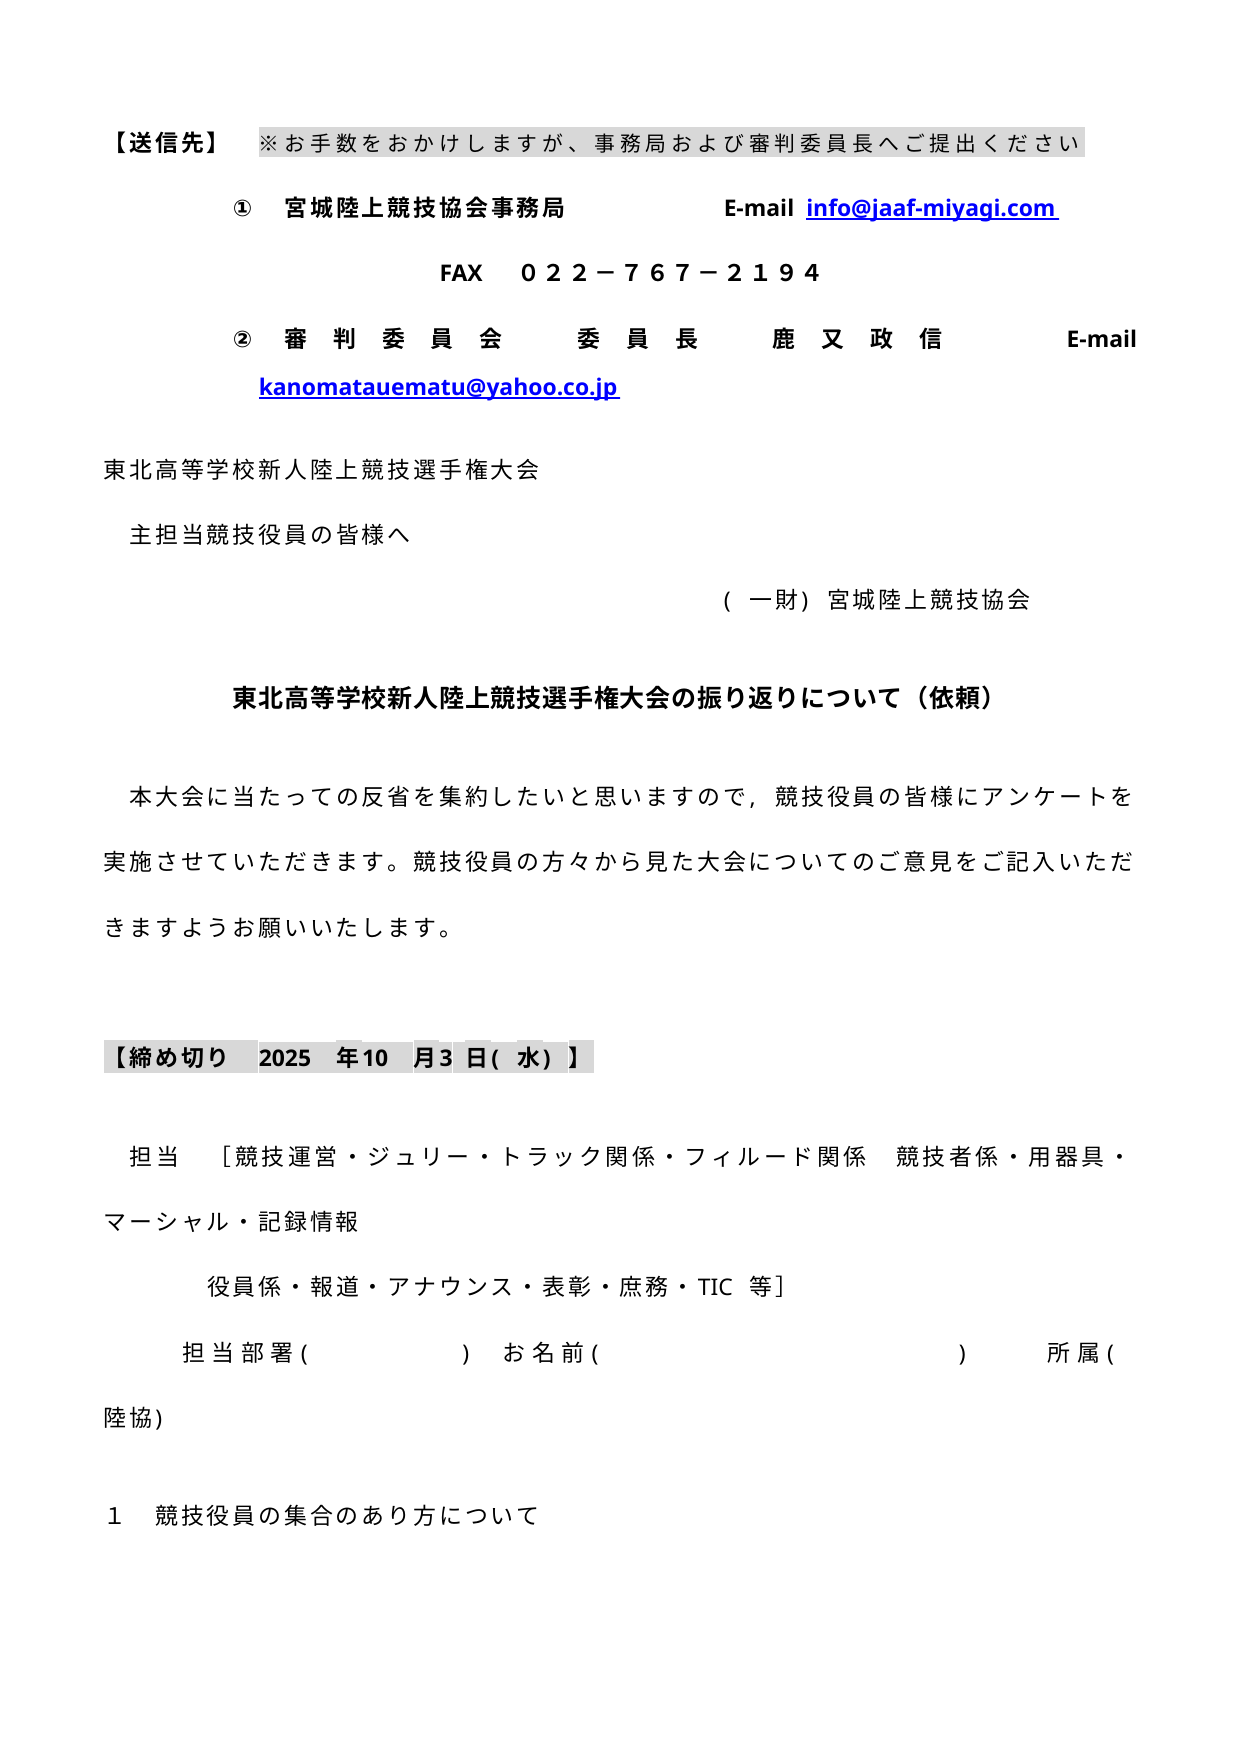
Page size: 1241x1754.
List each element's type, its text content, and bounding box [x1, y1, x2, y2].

text 担当部署( ) お名前( ) 所属( 陸協) [103, 1318, 1137, 1449]
text 主担当競技役員の皆様へ [103, 501, 1137, 566]
list 審判委員会 委員長 鹿又政信 E-mail kanomatauematu@yahoo.co.jp [210, 304, 1137, 403]
text FAX ０２２－７６７－２１９４ [103, 239, 1137, 304]
list 宮城陸上競技協会事務局 E-mail info@jaaf-miyagi.com [210, 174, 1137, 239]
text 【締め切り 2025年10月3日(水)】 [103, 959, 1137, 1089]
text 東北高等学校新人陸上競技選手権大会 [103, 435, 1137, 501]
text 【送信先】 ※お手数をおかけしますが、事務局および審判委員長へご提出ください [103, 108, 1137, 174]
text １ 競技役員の集合のあり方について [103, 1482, 1137, 1547]
text 東北高等学校新人陸上競技選手権大会の振り返りについて（依頼） [103, 664, 1137, 730]
text (一財)宮城陸上競技協会 [103, 566, 1137, 632]
text 本大会に当たっての反省を集約したいと思いますので,競技役員の皆様にアンケートを実施させていただきます。競技役員の方々から見た大会についてのご意見をご記入いただきますようお願いいたします。 [103, 762, 1137, 959]
text 担当 ［競技運営・ジュリー・トラック関係・フィルード関係 競技者係・用器具・マーシャル・記録情報 [103, 1122, 1137, 1253]
text 役員係・報道・アナウンス・表彰・庶務・TIC等］ [103, 1253, 1137, 1318]
